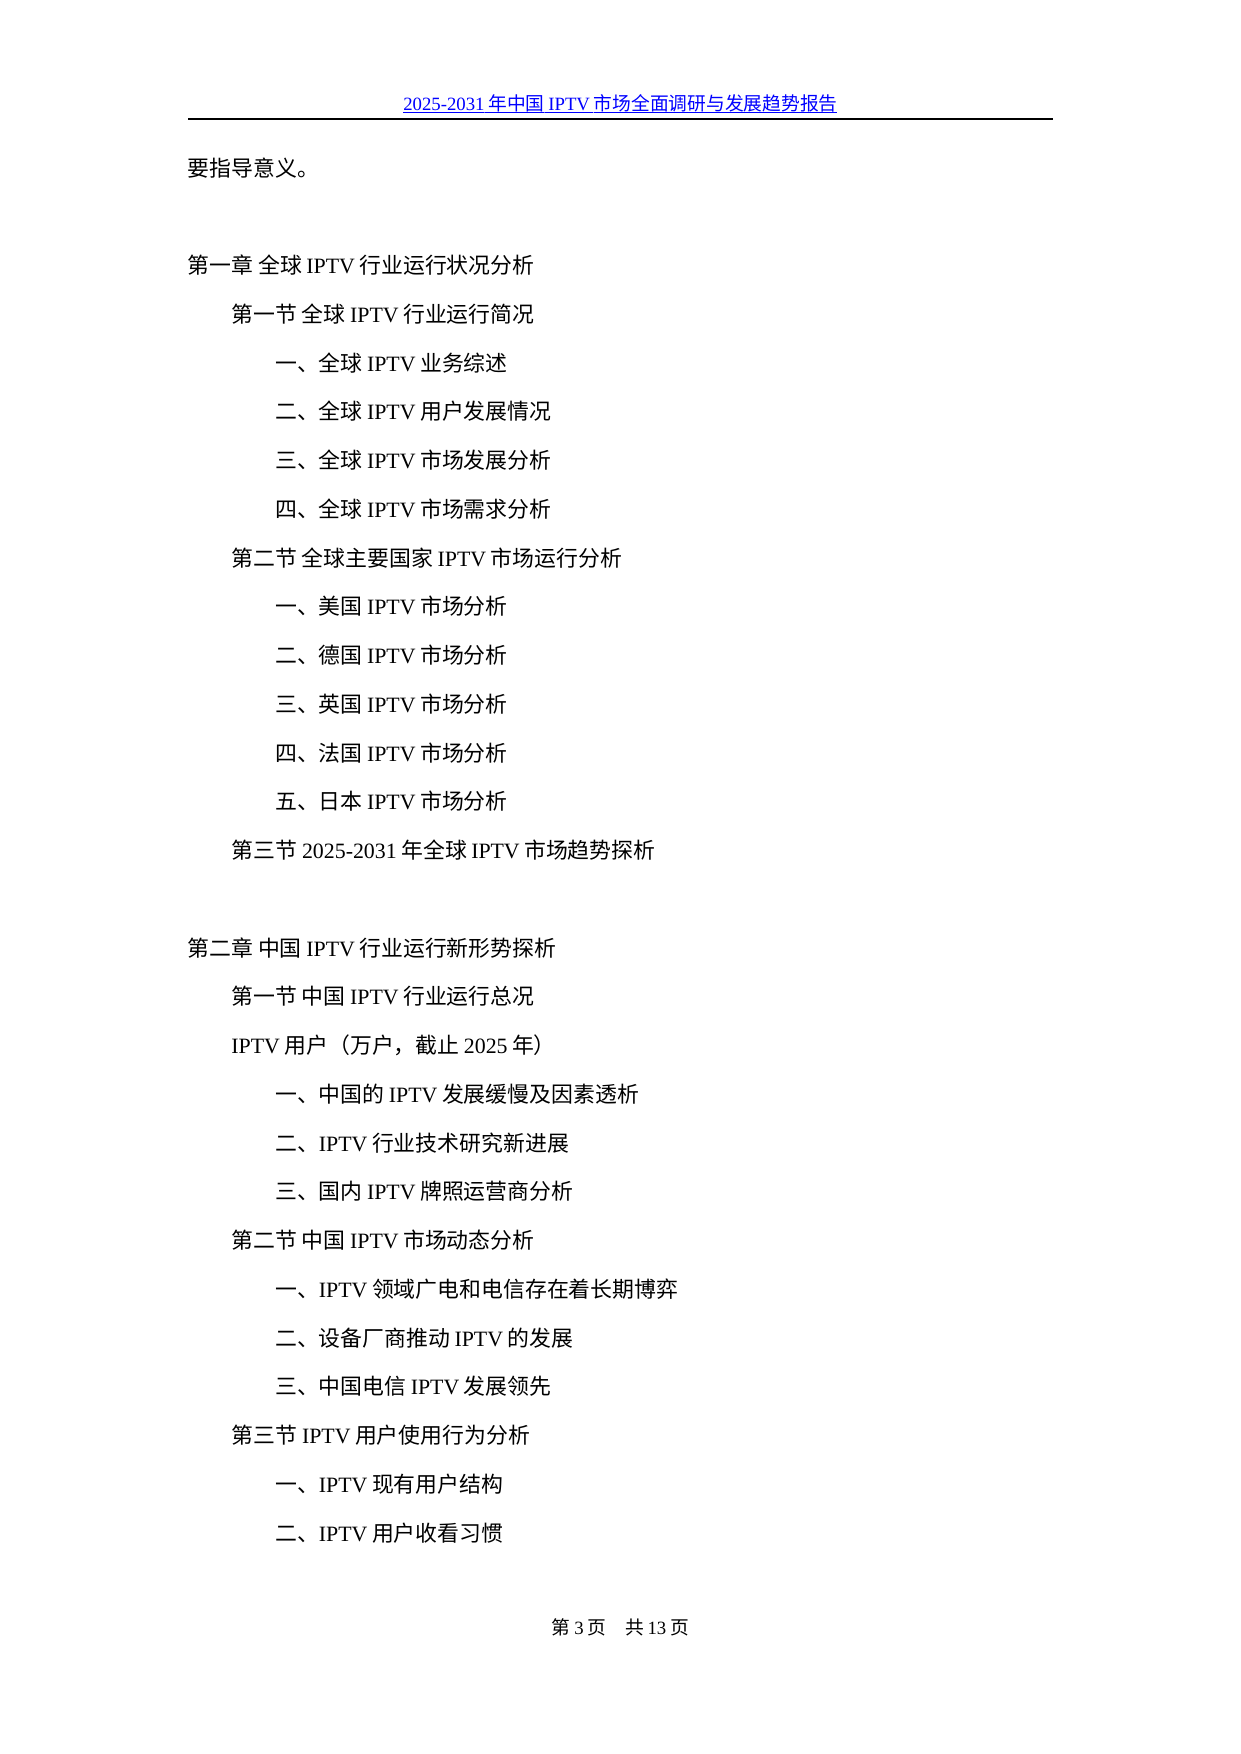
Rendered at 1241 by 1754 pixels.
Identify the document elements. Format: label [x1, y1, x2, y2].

text [187, 150, 1053, 1548]
